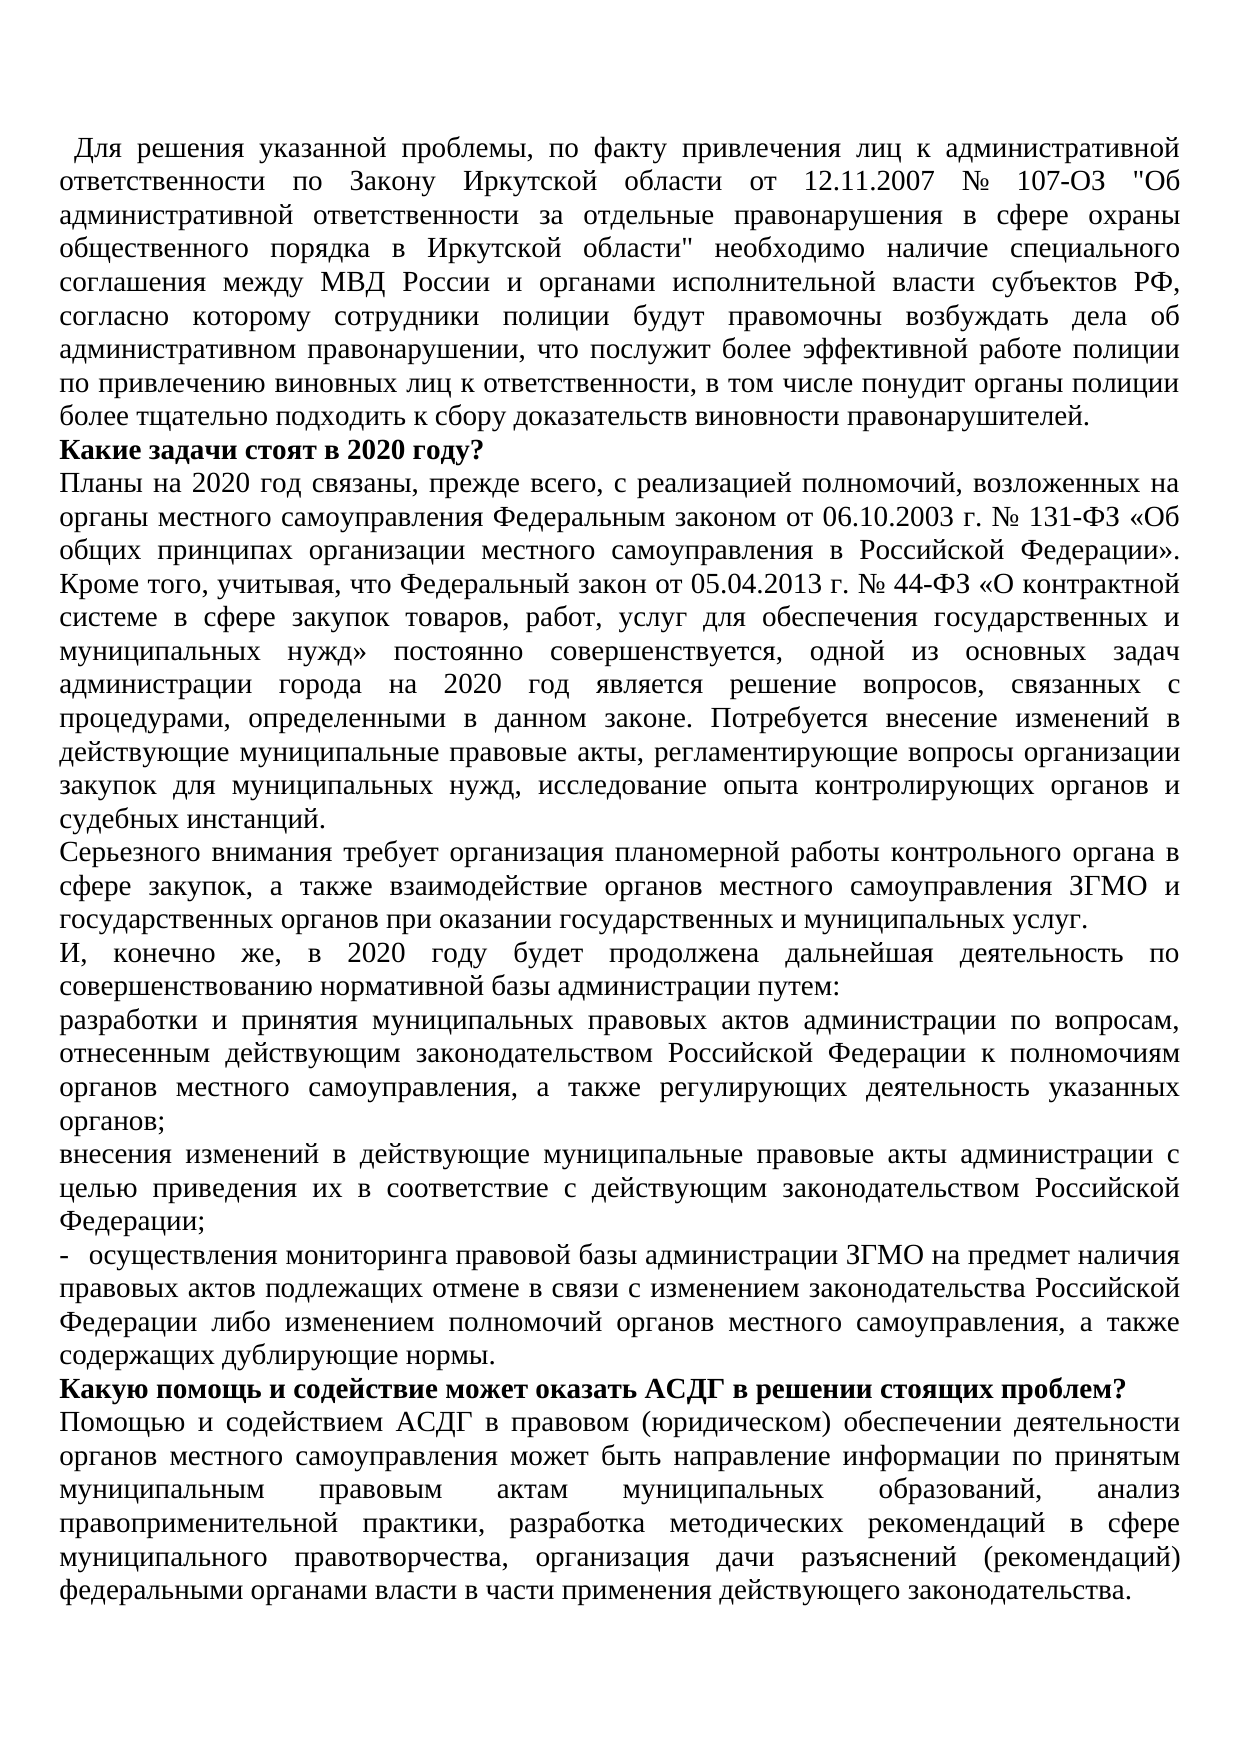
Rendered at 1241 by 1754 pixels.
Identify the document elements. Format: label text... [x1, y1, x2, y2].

text Серьезного внимания требует организация планомерной работы контрольного органа в сфере закупок, а также взаимодействие органов местного самоуправления ЗГМО и государственных органов при оказании государственных и муниципальных услуг. [59, 834, 1181, 935]
text разработки и принятия муниципальных правовых актов администрации по вопросам, отнесенным действующим законодательством Российской Федерации к полномочиям органов местного самоуправления, а также регулирующих деятельность указанных органов; [59, 1002, 1181, 1136]
text Для решения указанной проблемы, по факту привлечения лиц к административной ответственности по Закону Иркутской области от 12.11.2007 № 107-ОЗ "Об административной ответственности за отдельные правонарушения в сфере охраны общественного порядка в Иркутской области" необходимо наличие специального соглашения между МВД России и органами исполнительной власти субъектов РФ, согласно которому сотрудники полиции будут правомочны возбуждать дела об административном правонарушении, что послужит более эффективной работе полиции по привлечению виновных лиц к ответственности, в том числе понудит органы полиции более тщательно подходить к сбору доказательств виновности правонарушителей. [59, 130, 1181, 432]
text Какую помощь и содействие может оказать АСДГ в решении стоящих проблем? [59, 1371, 1181, 1404]
text Помощью и содействием АСДГ в правовом (юридическом) обеспечении деятельности органов местного самоуправления может быть направление информации по принятым муниципальным правовым актам муниципальных образований, анализ правоприменительной практики, разработка методических рекомендаций в сфере муниципального правотворчества, организация дачи разъяснений (рекомендаций) федеральными органами власти в части применения действующего законодательства. [59, 1404, 1181, 1606]
text И, конечно же, в 2020 году будет продолжена дальнейшая деятельность по совершенствованию нормативной базы администрации путем: [59, 935, 1181, 1002]
text - осуществления мониторинга правовой базы администрации ЗГМО на предмет наличия правовых актов подлежащих отмене в связи с изменением законодательства Российской Федерации либо изменением полномочий органов местного самоуправления, а также содержащих дублирующие нормы. [59, 1237, 1181, 1371]
text внесения изменений в действующие муниципальные правовые акты администрации с целью приведения их в соответствие с действующим законодательством Российской Федерации; [59, 1136, 1181, 1237]
text Какие задачи стоят в 2020 году? [59, 432, 1181, 465]
text Планы на 2020 год связаны, прежде всего, с реализацией полномочий, возложенных на органы местного самоуправления Федеральным законом от 06.10.2003 г. № 131-ФЗ «Об общих принципах организации местного самоуправления в Российской Федерации». Кроме того, учитывая, что Федеральный закон от 05.04.2013 г. № 44-ФЗ «О контрактной системе в сфере закупок товаров, работ, услуг для обеспечения государственных и муниципальных нужд» постоянно совершенствуется, одной из основных задач администрации города на 2020 год является решение вопросов, связанных с процедурами, определенными в данном законе. Потребуется внесение изменений в действующие муниципальные правовые акты, регламентирующие вопросы организации закупок для муниципальных нужд, исследование опыта контролирующих органов и судебных инстанций. [59, 465, 1181, 834]
